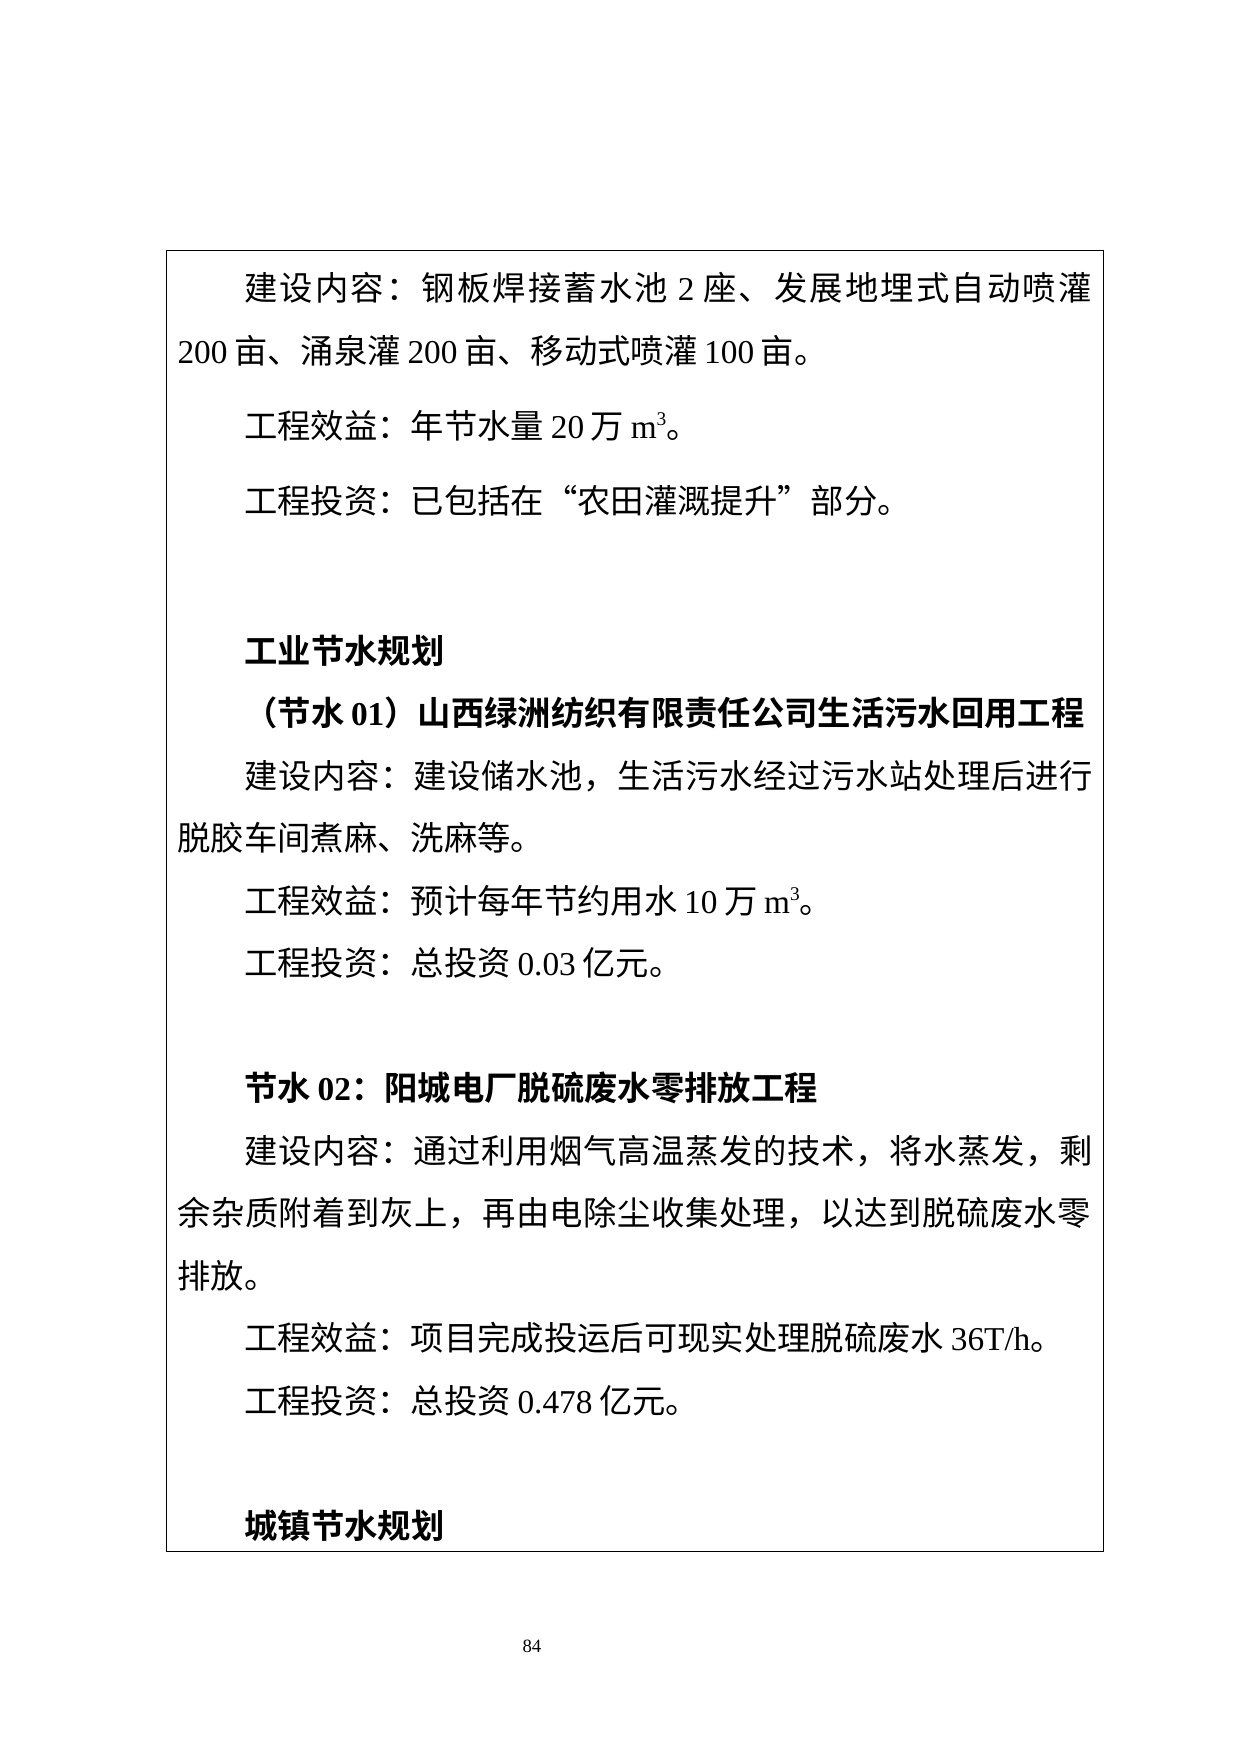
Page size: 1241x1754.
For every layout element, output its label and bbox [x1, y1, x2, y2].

table_header [167, 251, 1103, 1551]
